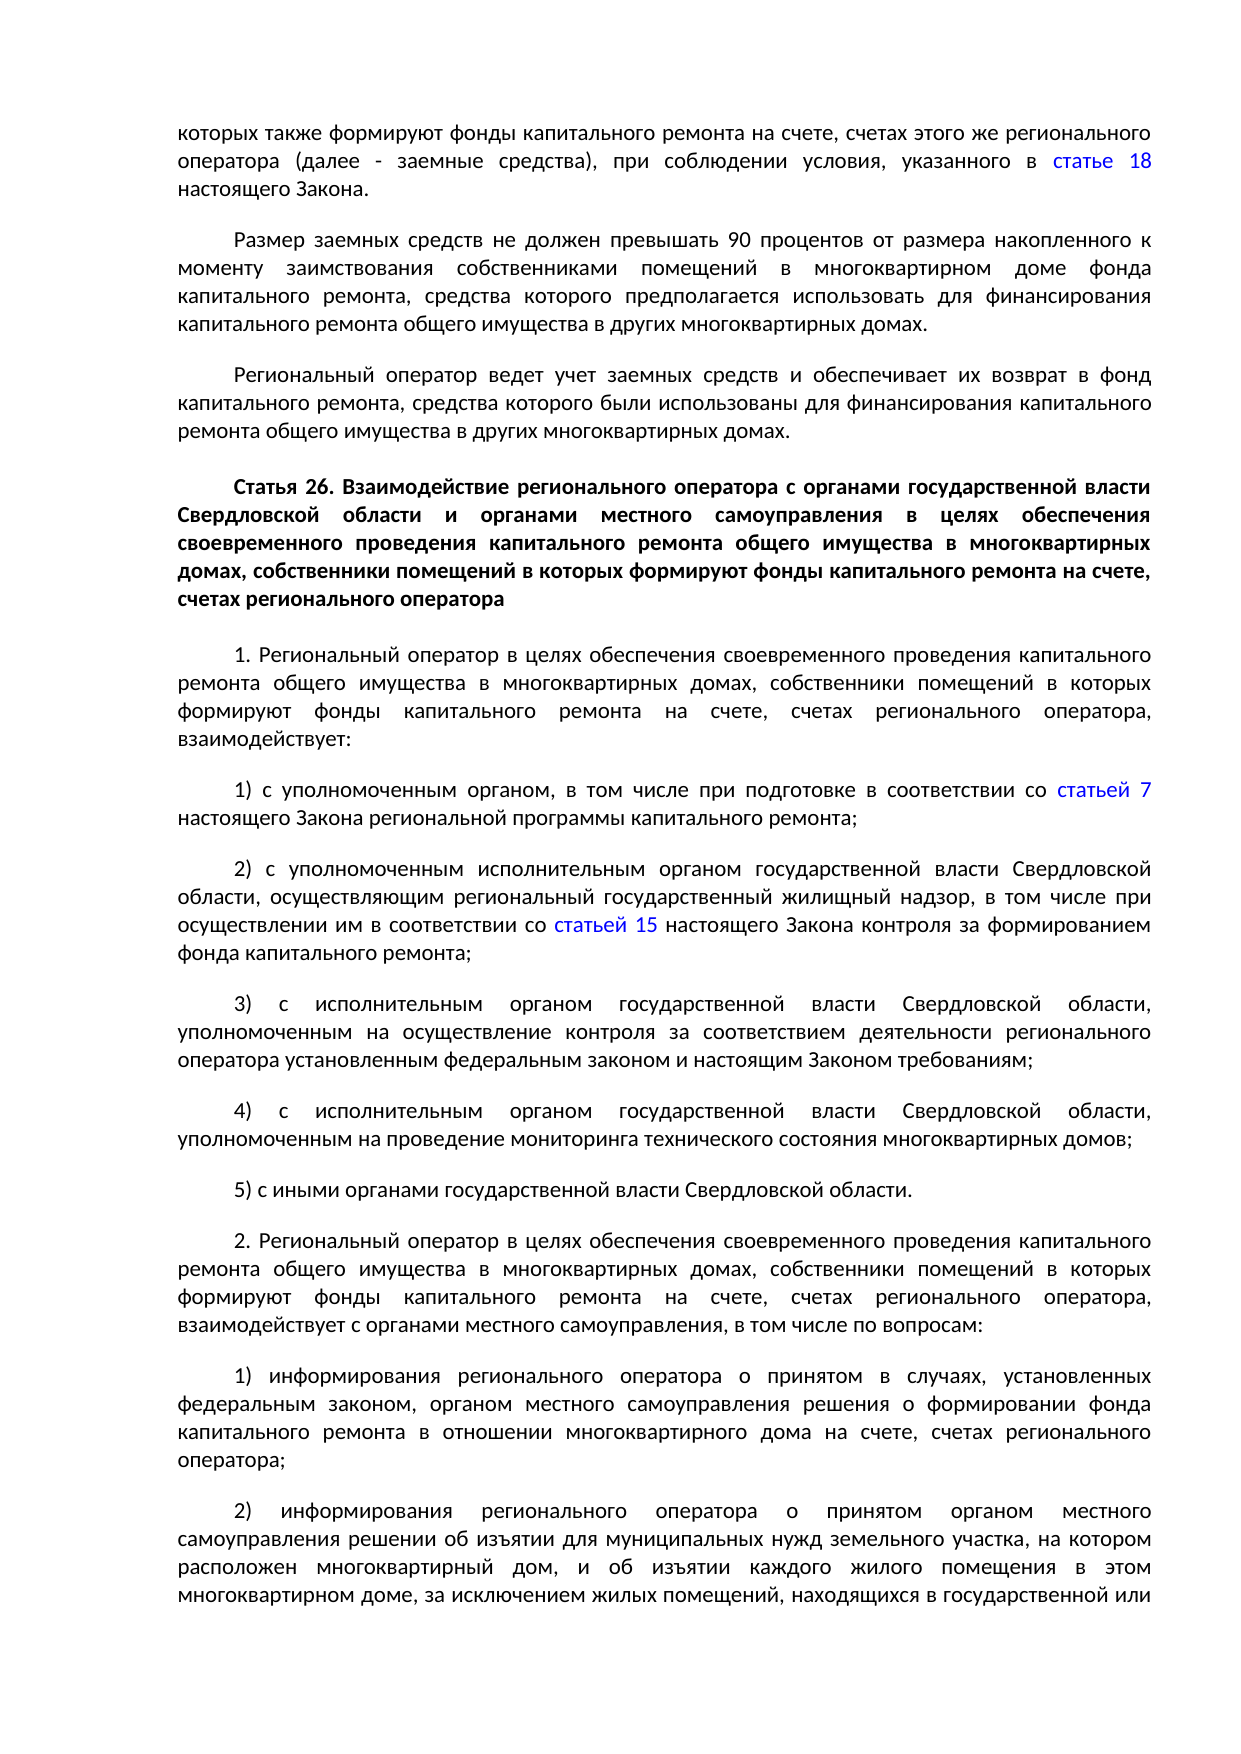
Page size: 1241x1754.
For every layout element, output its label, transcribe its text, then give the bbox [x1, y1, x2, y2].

text 1) с уполномоченным органом, в том числе при подготовке в соответствии со статьей 7 настоящего Закона региональной программы капитального ремонта; [177, 775, 1152, 831]
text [177, 1496, 1152, 1608]
text Региональный оператор ведет учет заемных средств и обеспечивает их возврат в фонд капитального ремонта, средства которого были использованы для финансирования капитального ремонта общего имущества в других многоквартирных домах. [177, 360, 1152, 444]
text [177, 118, 1152, 202]
text 3) с исполнительным органом государственной власти Свердловской области, уполномоченным на осуществление контроля за соответствием деятельности регионального оператора установленным федеральным законом и настоящим Законом требованиям; [177, 989, 1152, 1073]
text 2. Региональный оператор в целях обеспечения своевременного проведения капитального ремонта общего имущества в многоквартирных домах, собственники помещений в которых формируют фонды капитального ремонта на счете, счетах регионального оператора, взаимодействует с органами местного самоуправления, в том числе по вопросам: [177, 1226, 1152, 1338]
text 1) информирования регионального оператора о принятом в случаях, установленных федеральным законом, органом местного самоуправления решения о формировании фонда капитального ремонта в отношении многоквартирного дома на счете, счетах регионального оператора; [177, 1361, 1152, 1473]
text 1. Региональный оператор в целях обеспечения своевременного проведения капитального ремонта общего имущества в многоквартирных домах, собственники помещений в которых формируют фонды капитального ремонта на счете, счетах регионального оператора, взаимодействует: [177, 640, 1152, 752]
title Статья 26. Взаимодействие регионального оператора с органами государственной власти Свердловской области и органами местного самоуправления в целях обеспечения своевременного проведения капитального ремонта общего имущества в многоквартирных домах, собственники помещений в которых формируют фонды капитального ремонта на счете, счетах регионального оператора [177, 472, 1152, 612]
text 5) с иными органами государственной власти Свердловской области. [177, 1175, 1152, 1203]
text Размер заемных средств не должен превышать 90 процентов от размера накопленного к моменту заимствования собственниками помещений в многоквартирном доме фонда капитального ремонта, средства которого предполагается использовать для финансирования капитального ремонта общего имущества в других многоквартирных домах. [177, 225, 1152, 337]
text 4) с исполнительным органом государственной власти Свердловской области, уполномоченным на проведение мониторинга технического состояния многоквартирных домов; [177, 1096, 1152, 1152]
text 2) с уполномоченным исполнительным органом государственной власти Свердловской области, осуществляющим региональный государственный жилищный надзор, в том числе при осуществлении им в соответствии со статьей 15 настоящего Закона контроля за формированием фонда капитального ремонта; [177, 854, 1152, 966]
